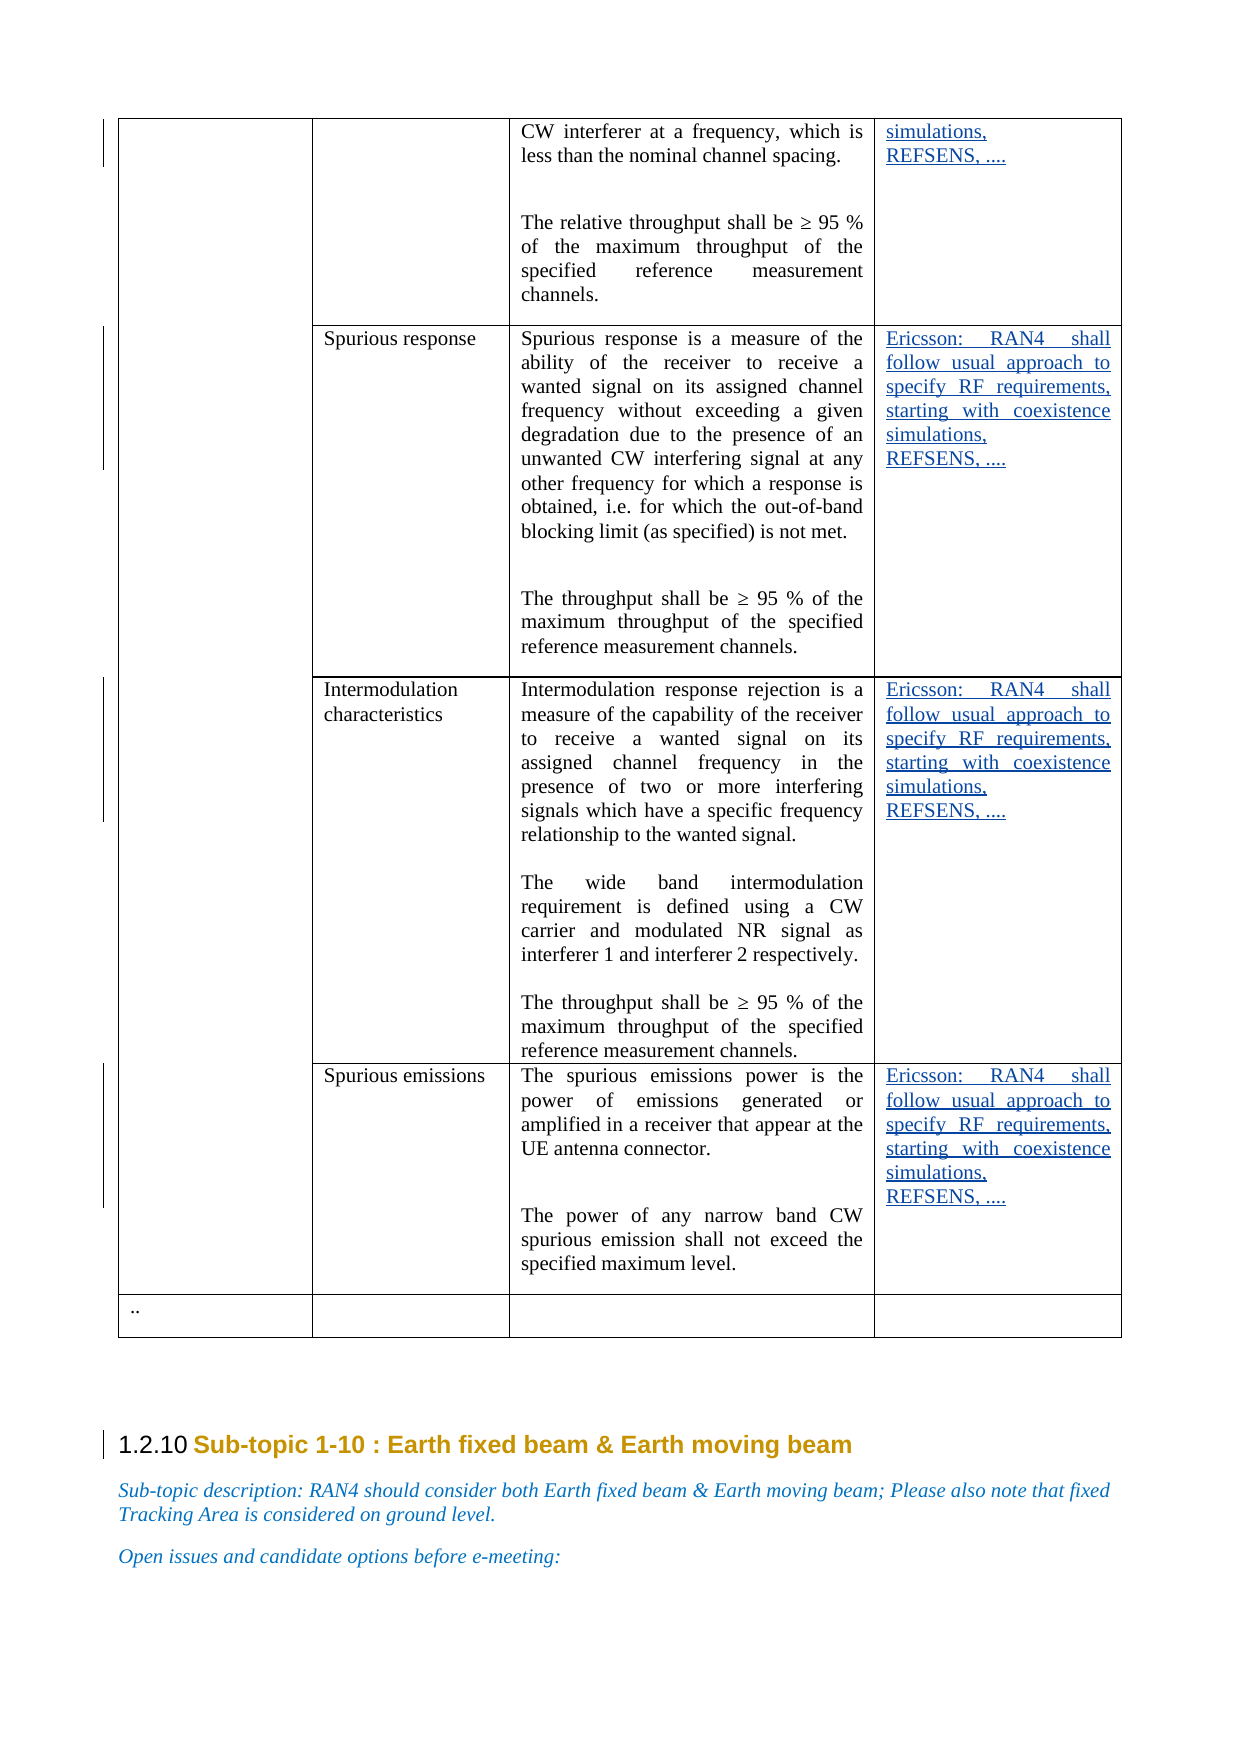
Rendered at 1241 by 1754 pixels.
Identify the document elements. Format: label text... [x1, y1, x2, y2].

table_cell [510, 119, 874, 325]
table_cell .. [119, 1295, 312, 1337]
table_cell The spurious emissions power is the power of emissions generated or amplified in a receiver that appear at the UE antenna connector. The power of any narrow band CW spurious emission shall not exceed the specified maximum level. [510, 1064, 874, 1293]
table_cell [313, 119, 509, 325]
table_cell [313, 1295, 509, 1337]
table_cell [875, 678, 1121, 1062]
table_cell Intermodulation characteristics [313, 678, 509, 1062]
subtitle Sub-topic 1-10 : Earth fixed beam & Earth moving beam [118, 1430, 1122, 1459]
table_cell [875, 1064, 1121, 1293]
table_cell Spurious response is a measure of the ability of the receiver to receive a wanted signal on its assigned channel frequency without exceeding a given degradation due to the presence of an unwanted CW interfering signal at any other frequency for which a response is obtained, i.e. for which the out-of-band blocking limit (as specified) is not met. The throughput shall be ≥ 95 % of the maximum throughput of the specified reference measurement channels. [510, 326, 874, 676]
table_cell [875, 1295, 1121, 1337]
table_cell Intermodulation response rejection is a measure of the capability of the receiver to receive a wanted signal on its assigned channel frequency in the presence of two or more interfering signals which have a specific frequency relationship to the wanted signal. The wide band intermodulation requirement is defined using a CW carrier and modulated NR signal as interferer 1 and interferer 2 respectively. The throughput shall be ≥ 95 % of the maximum throughput of the specified reference measurement channels. [510, 678, 874, 1062]
text Sub-topic description: RAN4 should consider both Earth fixed beam & Earth moving beam; Please also note that fixed Tracking Area is considered on ground level. [118, 1478, 1122, 1526]
table_cell [510, 1295, 874, 1337]
table_cell Spurious emissions [313, 1064, 509, 1293]
table_cell [875, 119, 1121, 325]
text Open issues and candidate options before e-meeting: [118, 1544, 1122, 1568]
table_cell Spurious response [313, 326, 509, 676]
table_cell [875, 326, 1121, 676]
